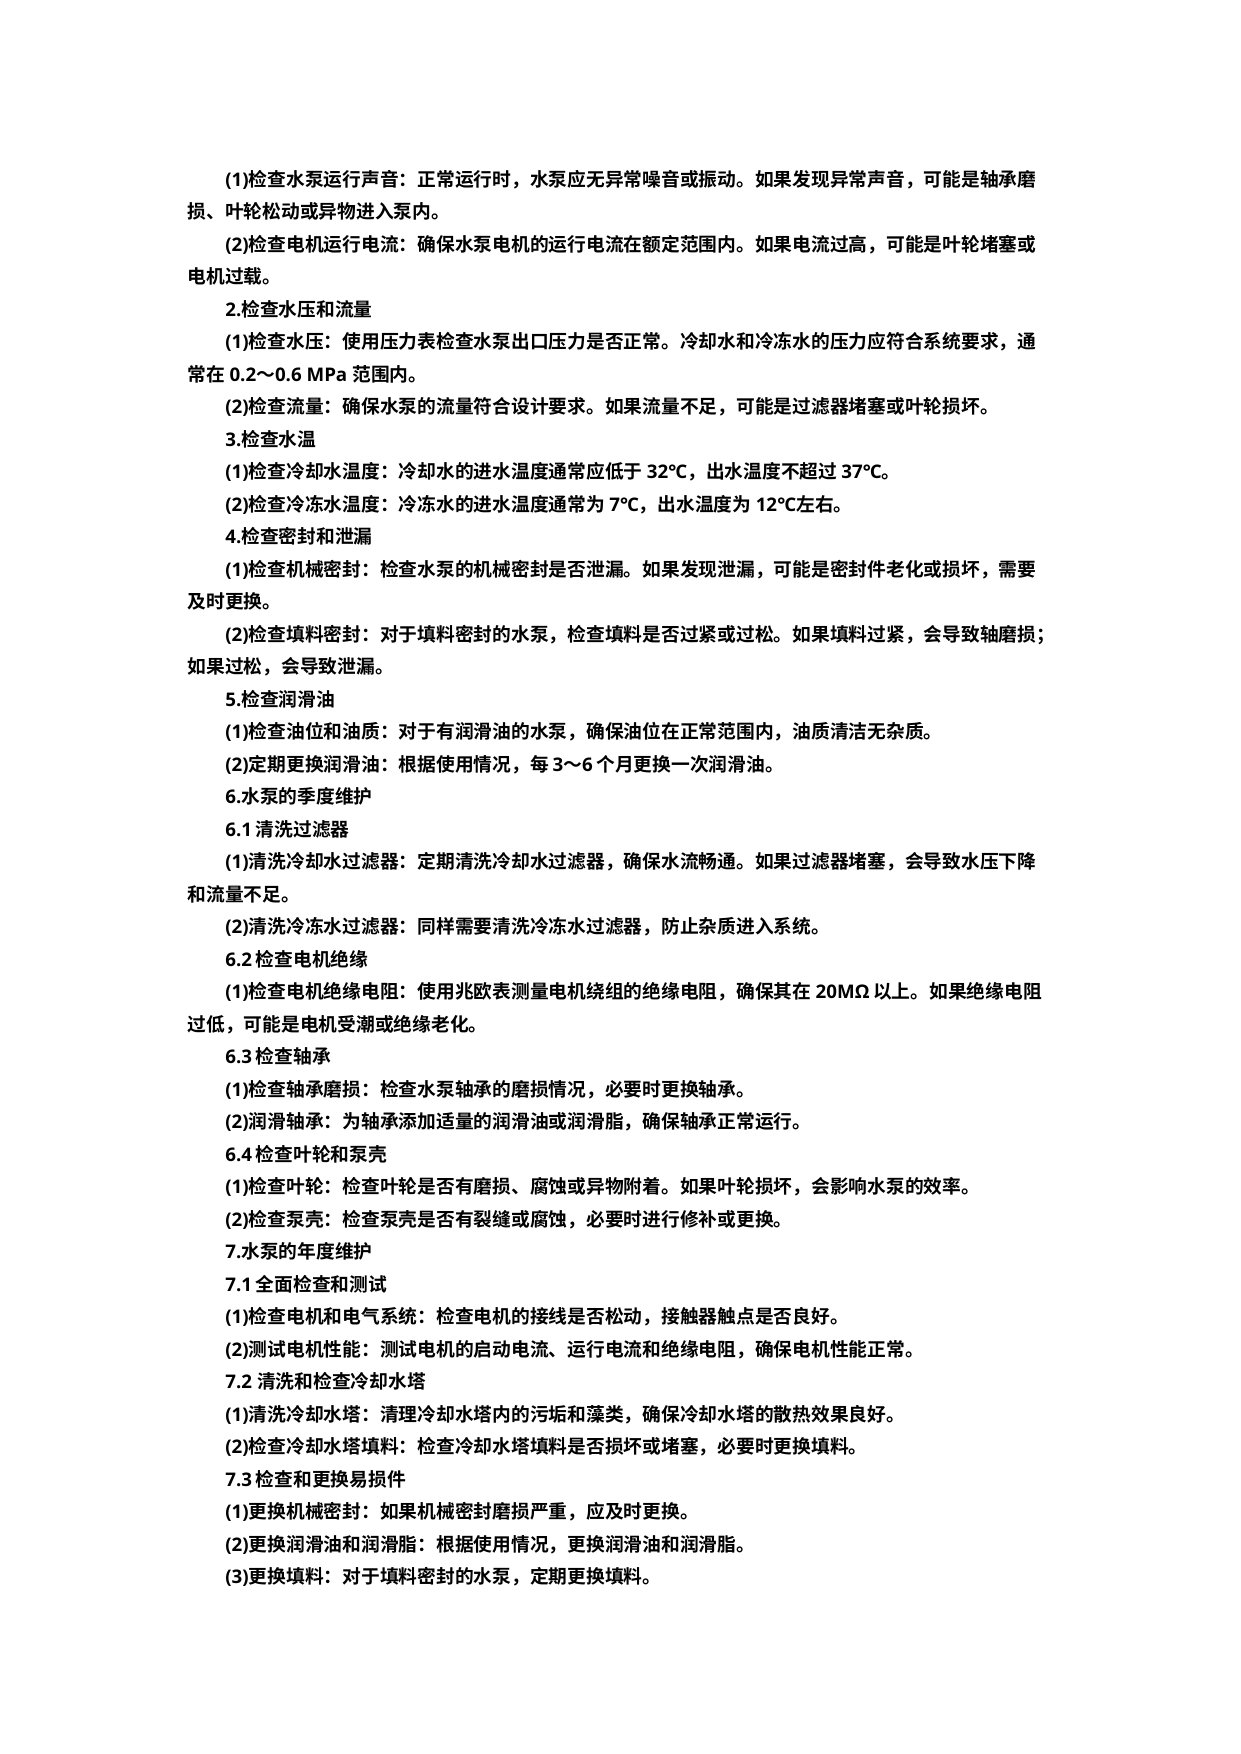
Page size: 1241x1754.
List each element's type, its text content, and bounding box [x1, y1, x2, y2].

text 5.检查润滑油 [187, 682, 1053, 714]
text (2)检查电机运行电流：确保水泵电机的运行电流在额定范围内。如果电流过高，可能是叶轮堵塞或电机过载。 [187, 227, 1053, 292]
text 6.1清洗过滤器 [187, 812, 1053, 844]
text (1)清洗冷却水过滤器：定期清洗冷却水过滤器，确保水流畅通。如果过滤器堵塞，会导致水压下降和流量不足。 [187, 844, 1053, 909]
text (2)更换润滑油和润滑脂：根据使用情况，更换润滑油和润滑脂。 [187, 1527, 1053, 1559]
text 3.检查水温 [187, 422, 1053, 454]
text 7.1全面检查和测试 [187, 1267, 1053, 1299]
text (1)检查水泵运行声音：正常运行时，水泵应无异常噪音或振动。如果发现异常声音，可能是轴承磨损、叶轮松动或异物进入泵内。 [187, 162, 1053, 227]
text 6.2检查电机绝缘 [187, 942, 1053, 974]
text 6.水泵的季度维护 [187, 779, 1053, 812]
text (2)检查流量：确保水泵的流量符合设计要求。如果流量不足，可能是过滤器堵塞或叶轮损坏。 [187, 389, 1053, 422]
text 7.2 清洗和检查冷却水塔 [187, 1364, 1053, 1397]
text (1)清洗冷却水塔：清理冷却水塔内的污垢和藻类，确保冷却水塔的散热效果良好。 [187, 1397, 1053, 1429]
text 6.4检查叶轮和泵壳 [187, 1137, 1053, 1169]
text (2)检查冷却水塔填料：检查冷却水塔填料是否损坏或堵塞，必要时更换填料。 [187, 1429, 1053, 1462]
text 2.检查水压和流量 [187, 292, 1053, 324]
text (1)检查叶轮：检查叶轮是否有磨损、腐蚀或异物附着。如果叶轮损坏，会影响水泵的效率。 [187, 1169, 1053, 1202]
text (2)检查泵壳：检查泵壳是否有裂缝或腐蚀，必要时进行修补或更换。 [187, 1202, 1053, 1234]
text (1)检查电机和电气系统：检查电机的接线是否松动，接触器触点是否良好。 [187, 1299, 1053, 1332]
text (1)检查水压：使用压力表检查水泵出口压力是否正常。冷却水和冷冻水的压力应符合系统要求，通常在 0.2～0.6 MPa 范围内。 [187, 324, 1053, 389]
text (1)检查轴承磨损：检查水泵轴承的磨损情况，必要时更换轴承。 [187, 1072, 1053, 1104]
text 4.检查密封和泄漏 [187, 519, 1053, 552]
text (2)定期更换润滑油：根据使用情况，每3～6个月更换一次润滑油。 [187, 747, 1053, 779]
text 7.水泵的年度维护 [187, 1234, 1053, 1267]
text (1)更换机械密封：如果机械密封磨损严重，应及时更换。 [187, 1494, 1053, 1527]
text (3)更换填料：对于填料密封的水泵，定期更换填料。 [187, 1559, 1053, 1592]
text 6.3检查轴承 [187, 1039, 1053, 1072]
text (2)检查冷冻水温度：冷冻水的进水温度通常为 7℃，出水温度为 12℃左右。 [187, 487, 1053, 519]
text (1)检查机械密封：检查水泵的机械密封是否泄漏。如果发现泄漏，可能是密封件老化或损坏，需要及时更换。 [187, 552, 1053, 617]
text (2)检查填料密封：对于填料密封的水泵，检查填料是否过紧或过松。如果填料过紧，会导致轴磨损；如果过松，会导致泄漏。 [187, 617, 1053, 682]
text 7.3检查和更换易损件 [187, 1462, 1053, 1494]
text (2)润滑轴承：为轴承添加适量的润滑油或润滑脂，确保轴承正常运行。 [187, 1104, 1053, 1137]
text (1)检查电机绝缘电阻：使用兆欧表测量电机绕组的绝缘电阻，确保其在 20MΩ以上。如果绝缘电阻过低，可能是电机受潮或绝缘老化。 [187, 974, 1053, 1039]
text (1)检查油位和油质：对于有润滑油的水泵，确保油位在正常范围内，油质清洁无杂质。 [187, 714, 1053, 747]
text (2)清洗冷冻水过滤器：同样需要清洗冷冻水过滤器，防止杂质进入系统。 [187, 909, 1053, 942]
text (2)测试电机性能：测试电机的启动电流、运行电流和绝缘电阻，确保电机性能正常。 [187, 1332, 1053, 1364]
text (1)检查冷却水温度：冷却水的进水温度通常应低于 32℃，出水温度不超过 37℃。 [187, 454, 1053, 487]
